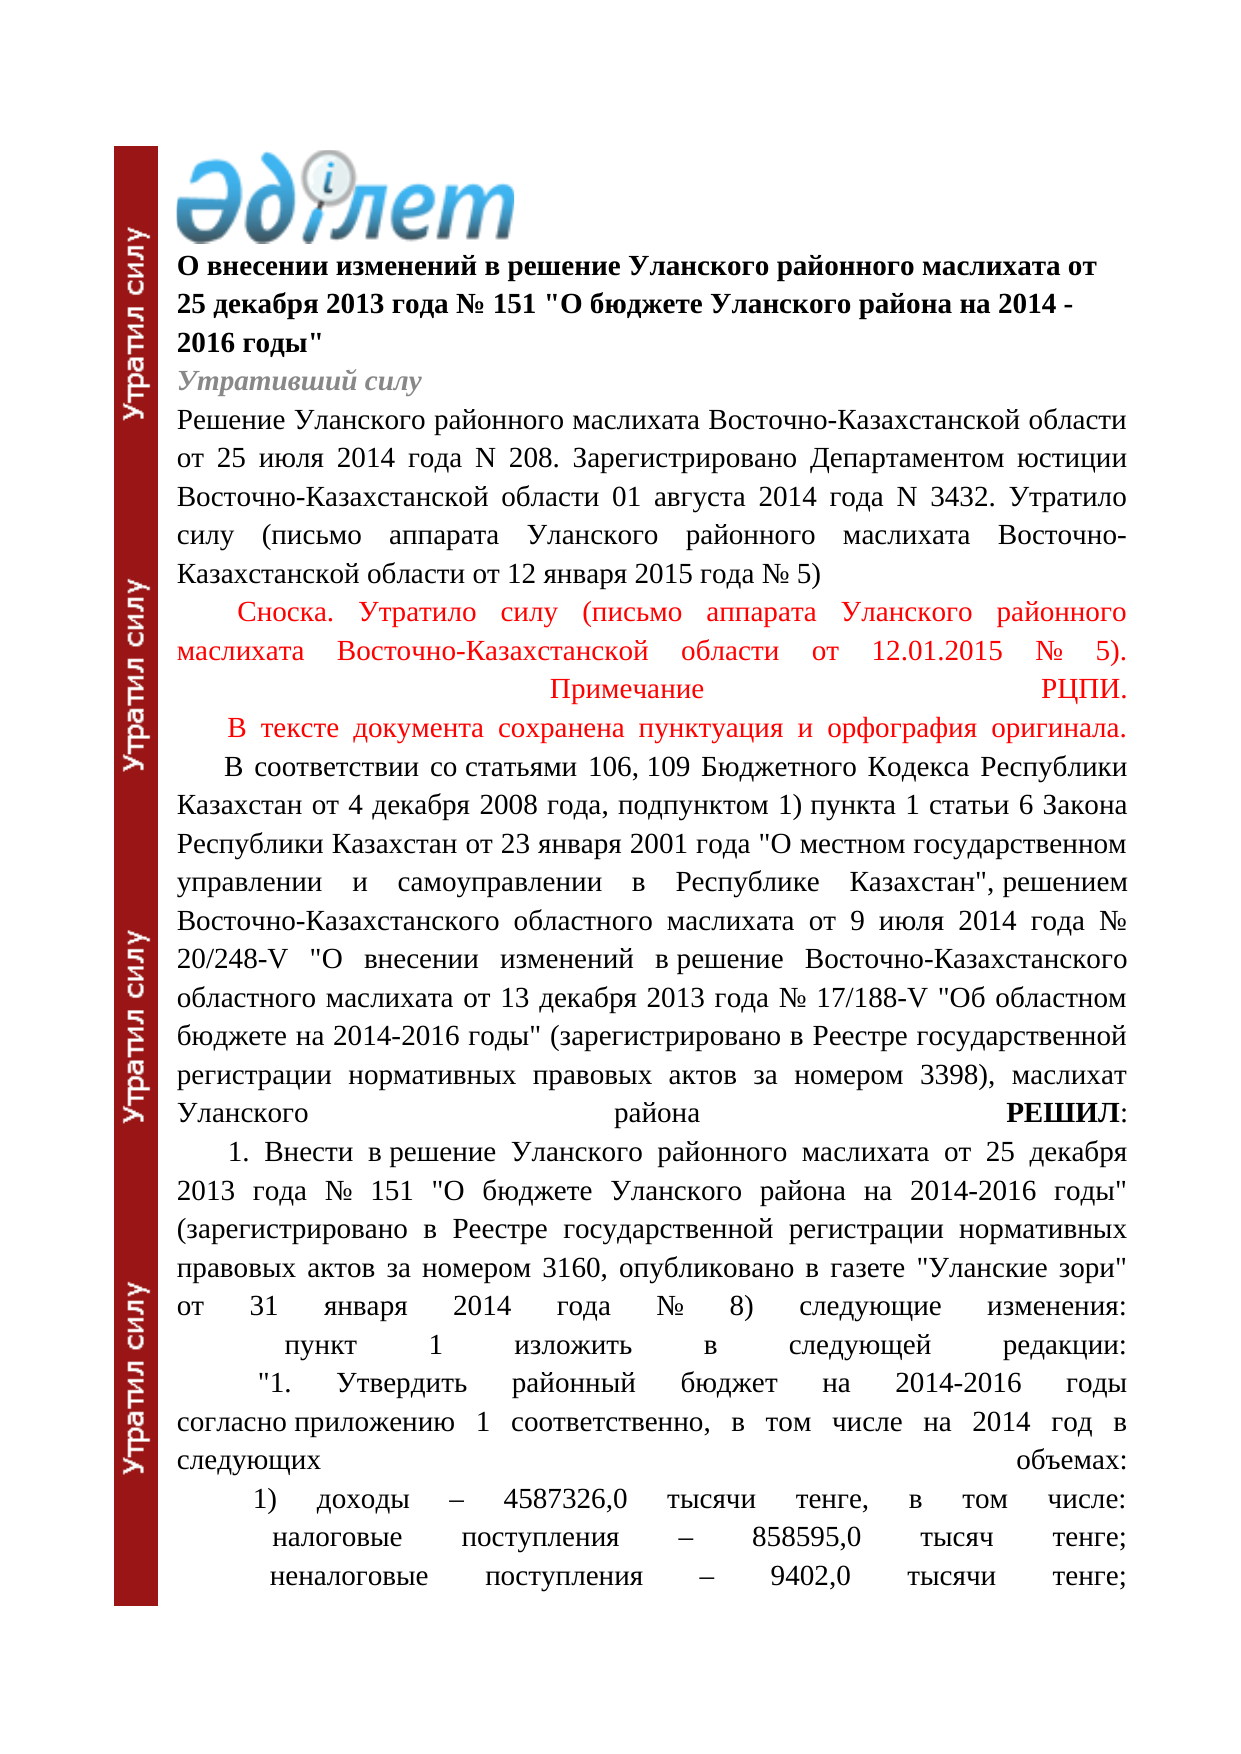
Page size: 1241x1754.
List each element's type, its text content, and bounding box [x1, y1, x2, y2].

picture [114, 589, 158, 594]
text Утративший силу [112, 363, 1128, 397]
text Решение Уланского районного маслихата Восточно-Казахстанской области от 25 июля 2014 года N 208. Зарегистрировано Департаментом юстиции Восточно-Казахстанской области 01 августа 2014 года N 3432. Утратило силу (письмо аппарата Уланского районного маслихата Восточно-Казахстанской области от 12 января 2015 года № 5) [112, 402, 1128, 589]
picture [114, 1592, 158, 1606]
picture [176, 150, 515, 244]
text О внесении изменений в решение Уланского районного маслихата от 25 декабря 2013 года № 151 "О бюджете Уланского района на 2014 - 2016 годы" [112, 248, 1128, 358]
picture [114, 146, 158, 248]
picture [114, 358, 158, 363]
picture [114, 397, 158, 402]
